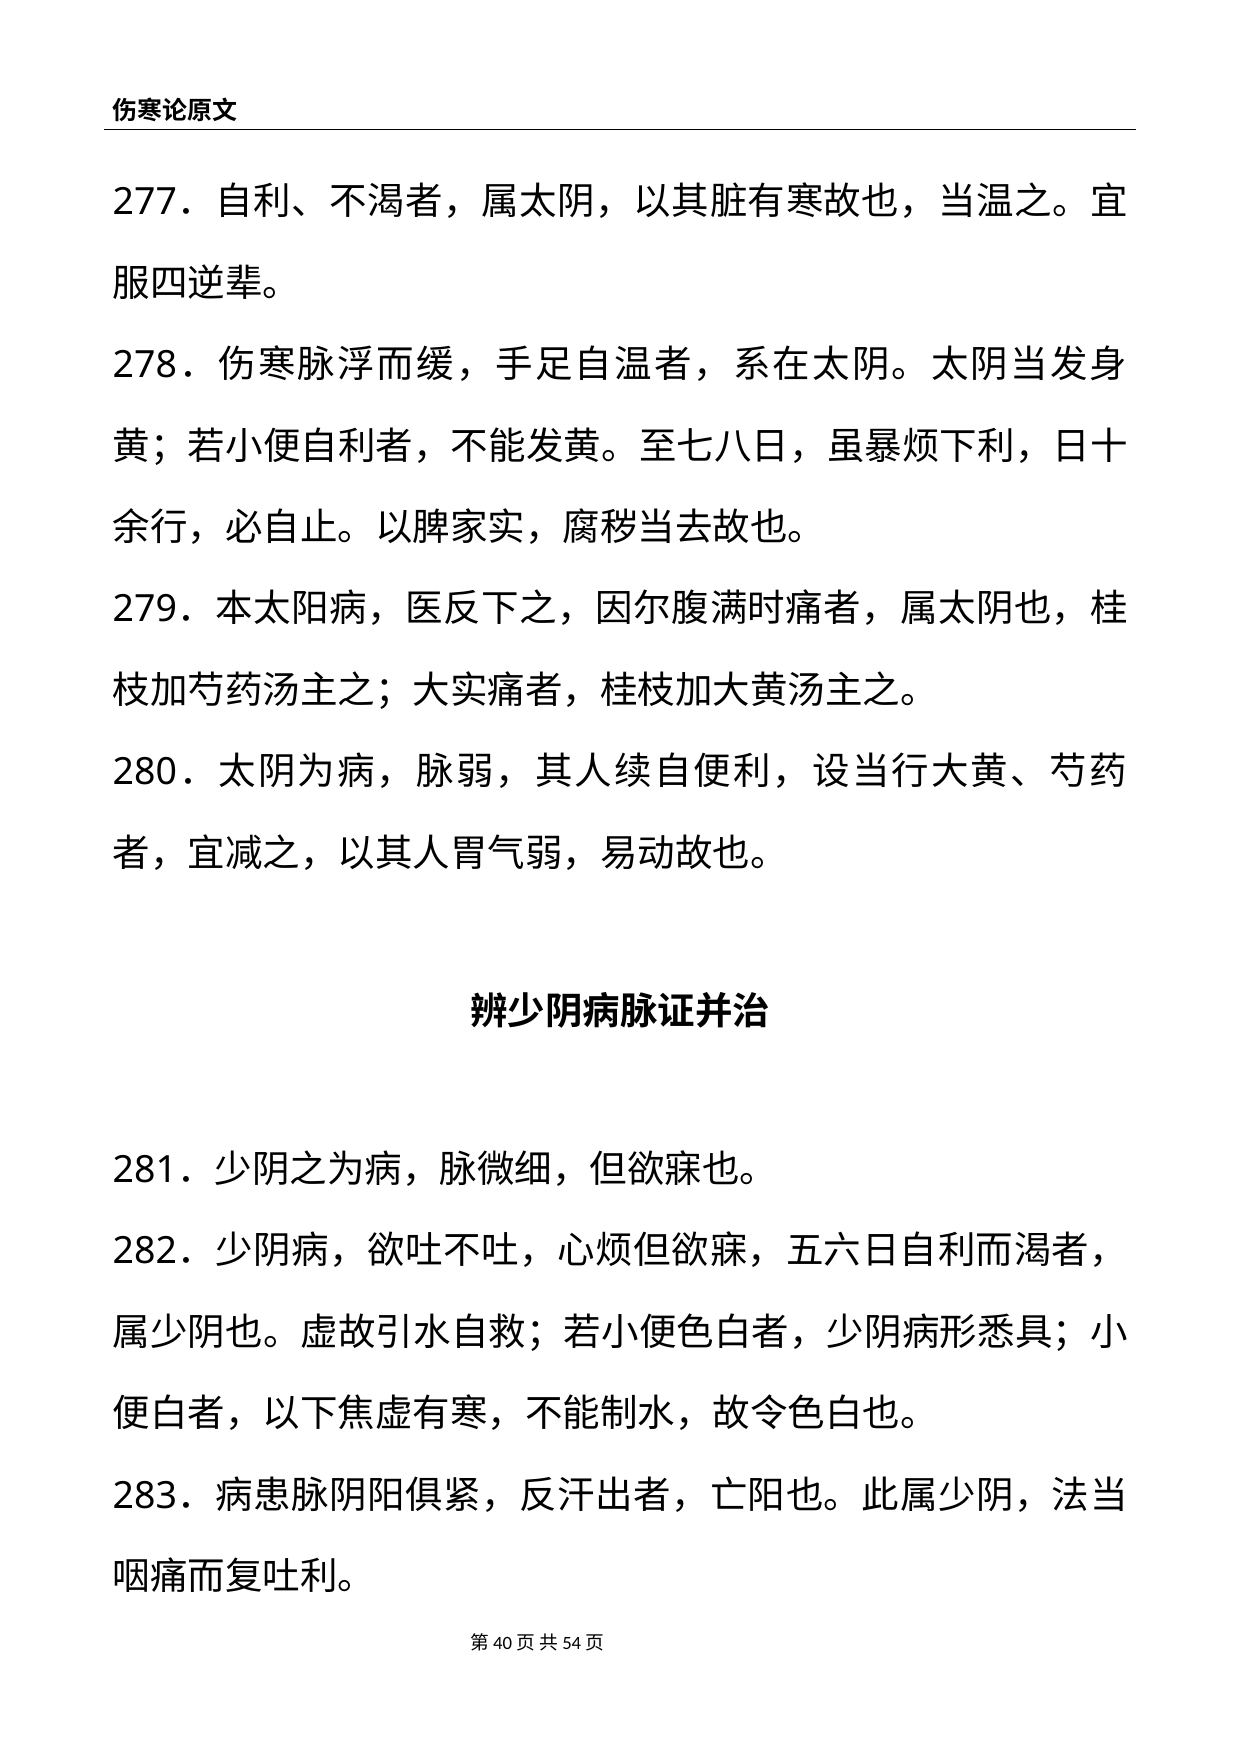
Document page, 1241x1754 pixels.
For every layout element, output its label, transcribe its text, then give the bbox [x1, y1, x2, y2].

text 283．病患脉阴阳俱紧，反汗出者，亡阳也。此属少阴，法当咽痛而复吐利。 [112, 1464, 1128, 1600]
text 282．少阴病，欲吐不吐，心烦但欲寐，五六日自利而渴者，属少阴也。虚故引水自救；若小便色白者，少阴病形悉具；小便白者，以下焦虚有寒，不能制水，故令色白也。 [112, 1220, 1128, 1437]
text 280．太阴为病，脉弱，其人续自便利，设当行大黄、芍药者，宜减之，以其人胃气弱，易动故也。 [112, 741, 1128, 877]
text 278．伤寒脉浮而缓，手足自温者，系在太阴。太阴当发身黄；若小便自利者，不能发黄。至七八日，虽暴烦下利，日十余行，必自止。以脾家实，腐秽当去故也。 [112, 334, 1128, 551]
text 277．自利、不渴者，属太阴，以其脏有寒故也，当温之。宜服四逆辈。 [112, 171, 1128, 307]
text 279．本太阳病，医反下之，因尔腹满时痛者，属太阴也，桂枝加芍药汤主之；大实痛者，桂枝加大黄汤主之。 [112, 578, 1128, 714]
text 281．少阴之为病，脉微细，但欲寐也。 [112, 1139, 1128, 1193]
text 辨少阴病脉证并治 [112, 981, 1128, 1035]
